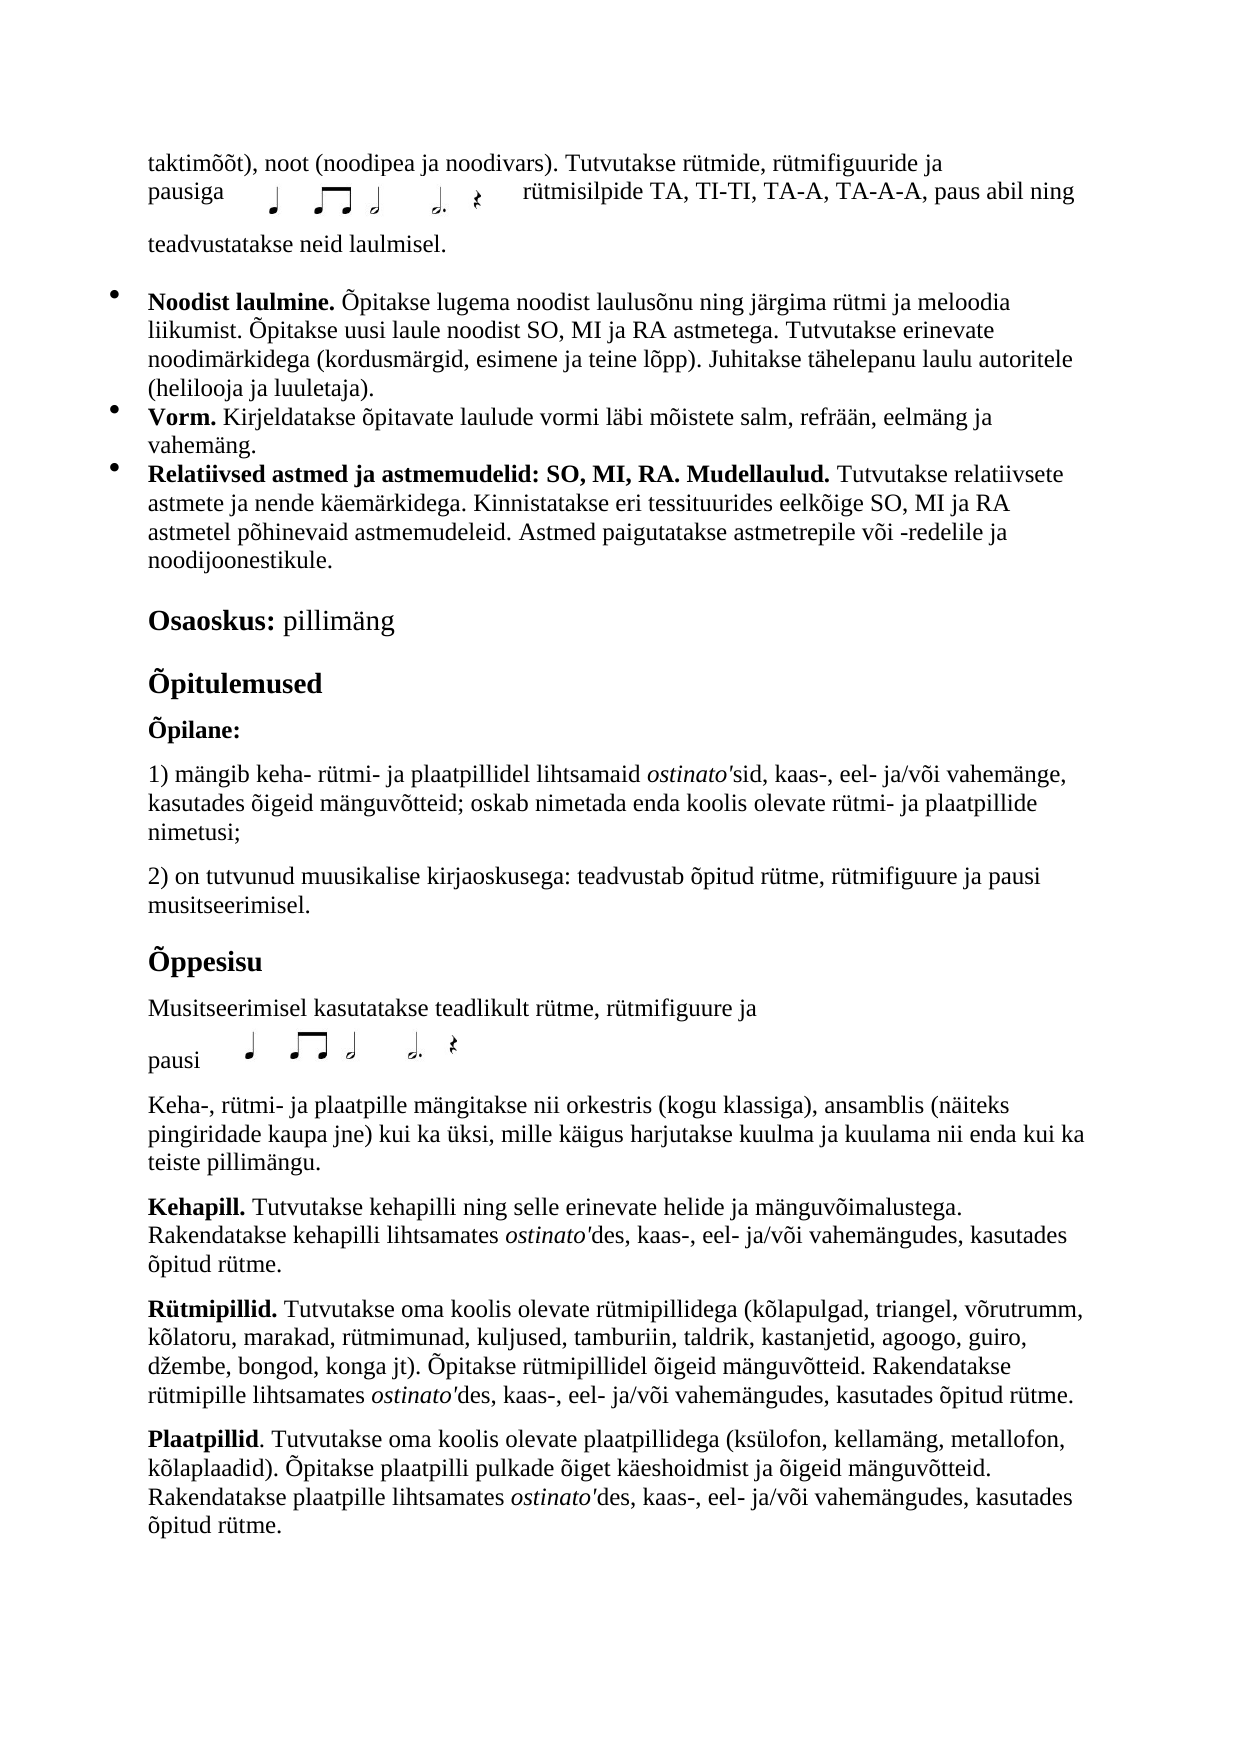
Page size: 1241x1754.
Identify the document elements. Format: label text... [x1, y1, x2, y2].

list Relatiivsed astmed ja astmemudelid: SO, MI, RA. Mudellaulud. Tutvutakse relatiivsete astmete ja nende käemärkidega. Kinnistatakse eri tessituurides eelkõige SO, MI ja RA astmetel põhinevaid astmemudeleid. Astmed paigutatakse astmetrepile või -redelile ja noodijoonestikule. [110, 459, 1093, 574]
text Plaatpillid. Tutvutakse oma koolis olevate plaatpillidega (ksülofon, kellamäng, metallofon, kõlaplaadid). Õpitakse plaatpilli pulkade õiget käeshoidmist ja õigeid mänguvõtteid. Rakendatakse plaatpille lihtsamates ostinato'des, kaas-, eel- ja/või vahemängudes, kasutades õpitud rütme. [148, 1424, 1093, 1539]
text Keha-, rütmi- ja plaatpille mängitakse nii orkestris (kogu klassiga), ansamblis (näiteks pingiridade kaupa jne) kui ka üksi, mille käigus harjutakse kuulma ja kuulama nii enda kui ka teiste pillimängu. [148, 1090, 1093, 1176]
text Kehapill. Tutvutakse kehapilli ning selle erinevate helide ja mänguvõimalustega. Rakendatakse kehapilli lihtsamates ostinato'des, kaas-, eel- ja/või vahemängudes, kasutades õpitud rütme. [148, 1192, 1093, 1278]
list Noodist laulmine. Õpitakse lugema noodist laulusõnu ning järgima rütmi ja meloodia liikumist. Õpitakse uusi laule noodist SO, MI ja RA astmetega. Tutvutakse erinevate noodimärkidega (kordusmärgid, esimene ja teine lõpp). Juhitakse tähelepanu laulu autoritele (helilooja ja luuletaja). [110, 287, 1093, 402]
text Õppesisu [148, 944, 1093, 978]
text Musitseerimisel kasutatakse teadlikult rütme, rütmifiguure ja pausi [148, 993, 1093, 1074]
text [148, 148, 1093, 257]
text Õpitulemused [148, 666, 1093, 699]
list Vorm. Kirjeldatakse õpitavate laulude vormi läbi mõistete salm, refrään, eelmäng ja vahemäng. [110, 402, 1093, 459]
text 1) mängib keha- rütmi- ja plaatpillidel lihtsamaid ostinato'sid, kaas-, eel- ja/või vahemänge, kasutades õigeid mänguvõtteid; oskab nimetada enda koolis olevate rütmi- ja plaatpillide nimetusi; [148, 759, 1093, 846]
text Õpilane: [148, 715, 1093, 744]
text Osaoskus: pillimäng [148, 603, 1093, 637]
text Rütmipillid. Tutvutakse oma koolis olevate rütmipillidega (kõlapulgad, triangel, võrutrumm, kõlatoru, marakad, rütmimunad, kuljused, tamburiin, taldrik, kastanjetid, agoogo, guiro, džembe, bongod, konga jt). Õpitakse rütmipillidel õigeid mänguvõtteid. Rakendatakse rütmipille lihtsamates ostinato'des, kaas-, eel- ja/või vahemängudes, kasutades õpitud rütme. [148, 1294, 1093, 1409]
text 2) on tutvunud muusikalise kirjaoskusega: teadvustab õpitud rütme, rütmifiguure ja pausi musitseerimisel. [148, 861, 1093, 919]
